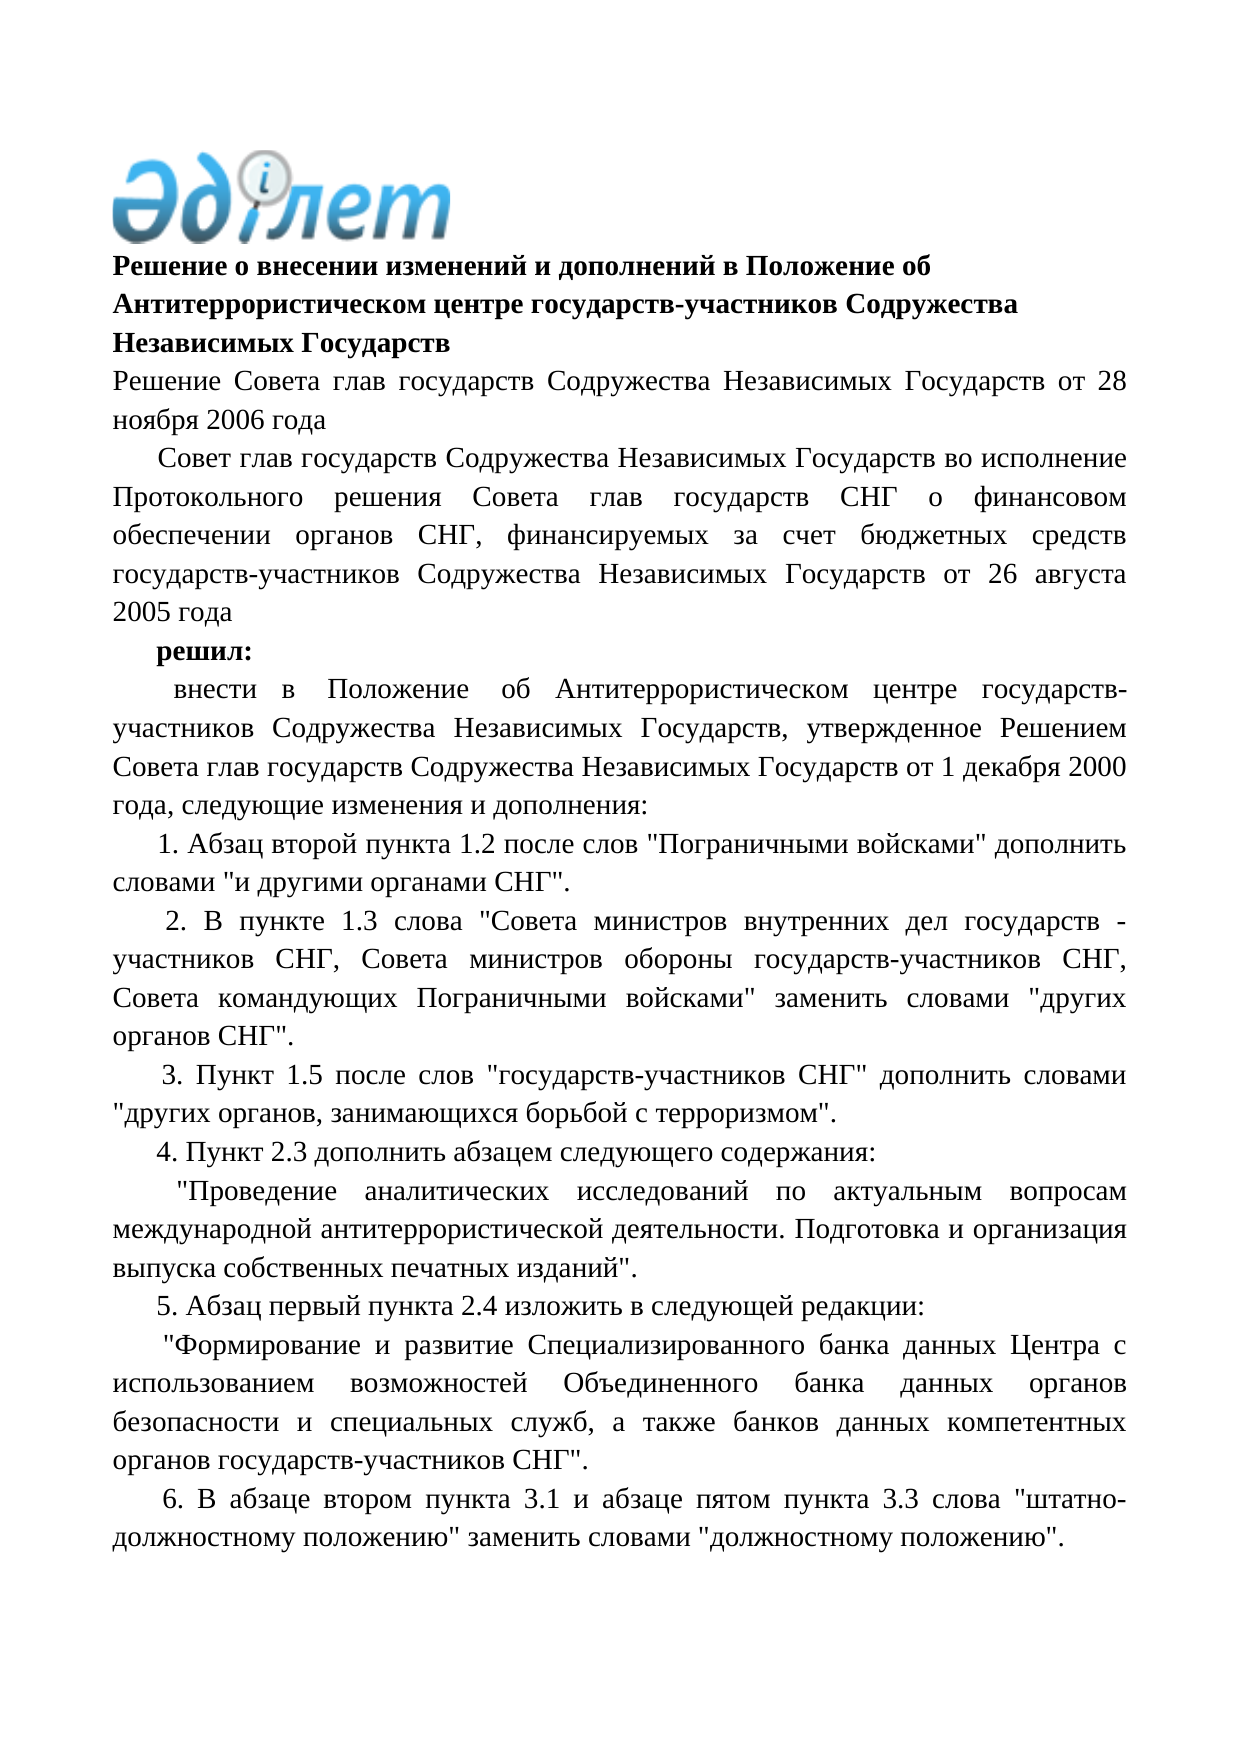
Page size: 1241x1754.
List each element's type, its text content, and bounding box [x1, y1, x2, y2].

text 2. В пункте 1.3 слова "Совета министров внутренних дел государств -участников СНГ, Совета министров обороны государств-участников СНГ, Совета командующих Пограничными войсками" заменить словами "других органов СНГ". [112, 903, 1128, 1052]
text 6. В абзаце втором пункта 3.1 и абзаце пятом пункта 3.3 слова "штатно-должностному положению" заменить словами "должностному положению". [112, 1481, 1128, 1553]
text "Формирование и развитие Специализированного банка данных Центра с использованием возможностей Объединенного банка данных органов безопасности и специальных служб, а также банков данных компетентных органов государств-участников СНГ". [112, 1327, 1128, 1476]
text Решение Совета глав государств Содружества Независимых Государств от 28 ноября 2006 года [112, 363, 1128, 435]
text Совет глав государств Содружества Независимых Государств во исполнение Протокольного решения Совета глав государств СНГ о финансовом обеспечении органов СНГ, финансируемых за счет бюджетных средств государств-участников Содружества Независимых Государств от 26 августа 2005 года [112, 440, 1128, 628]
picture [112, 150, 451, 244]
text Решение о внесении изменений и дополнений в Положение об Антитеррористическом центре государств-участников Содружества Независимых Государств [112, 248, 1128, 358]
text 1. Абзац второй пункта 1.2 после слов "Пограничными войсками" дополнить словами "и другими органами СНГ". [112, 826, 1128, 898]
text внести в Положение об Антитеррористическом центре государств-участников Содружества Независимых Государств, утвержденное Решением Совета глав государств Содружества Независимых Государств от 1 декабря 2000 года, следующие изменения и дополнения: [112, 672, 1128, 821]
text 3. Пункт 1.5 после слов "государств-участников СНГ" дополнить словами "других органов, занимающихся борьбой с терроризмом". [112, 1057, 1128, 1129]
text "Проведение аналитических исследований по актуальным вопросам международной антитеррористической деятельности. Подготовка и организация выпуска собственных печатных изданий". [112, 1173, 1128, 1283]
text 4. Пункт 2.3 дополнить абзацем следующего содержания: [112, 1134, 1128, 1168]
text 5. Абзац первый пункта 2.4 изложить в следующей редакции: [112, 1288, 1128, 1322]
text решил: [112, 633, 1128, 667]
